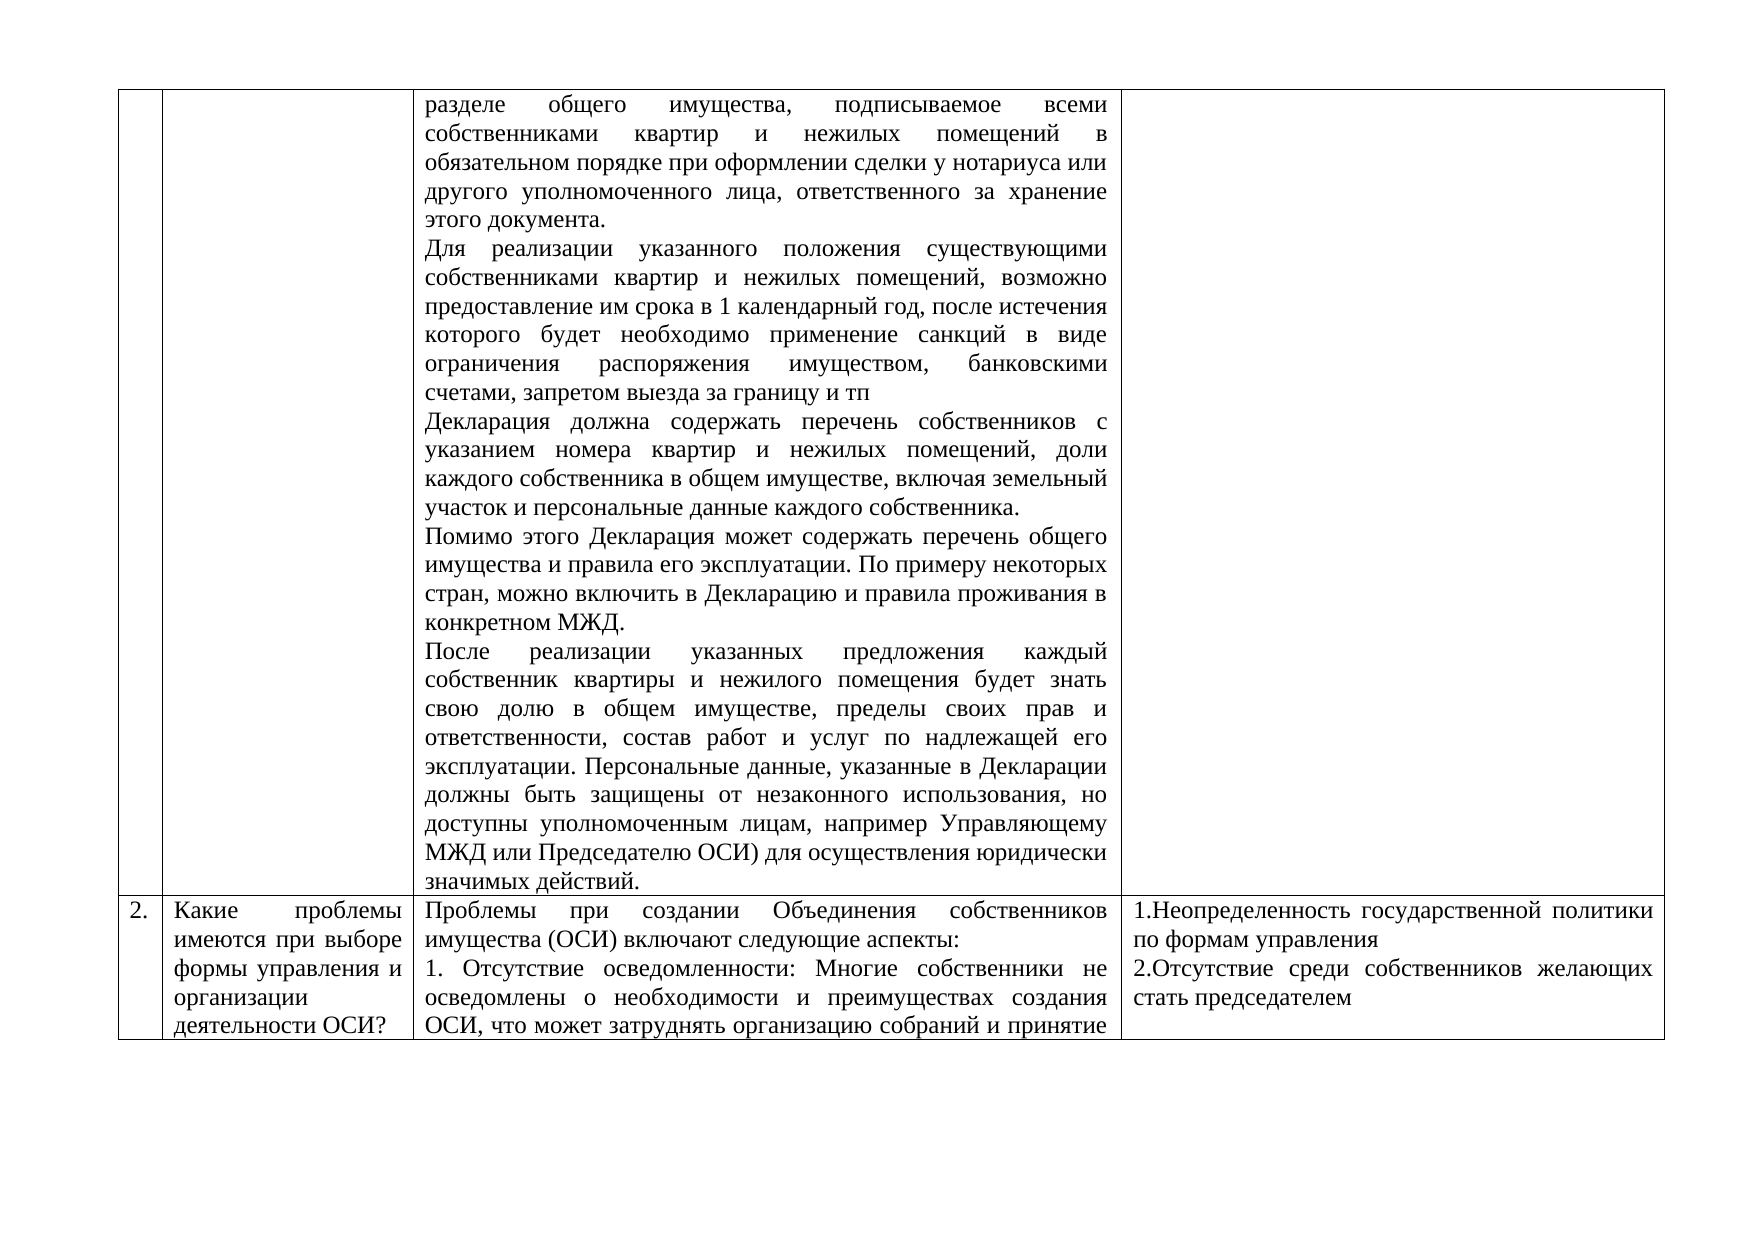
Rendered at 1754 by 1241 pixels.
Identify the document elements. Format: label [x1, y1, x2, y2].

table_cell [163, 90, 413, 894]
table_cell [1122, 896, 1664, 1039]
table_cell [1122, 90, 1664, 894]
table_cell [414, 896, 1121, 1039]
table_cell [414, 90, 1121, 894]
table_cell [119, 896, 162, 1039]
table_cell [119, 90, 162, 894]
table_cell [163, 896, 413, 1039]
